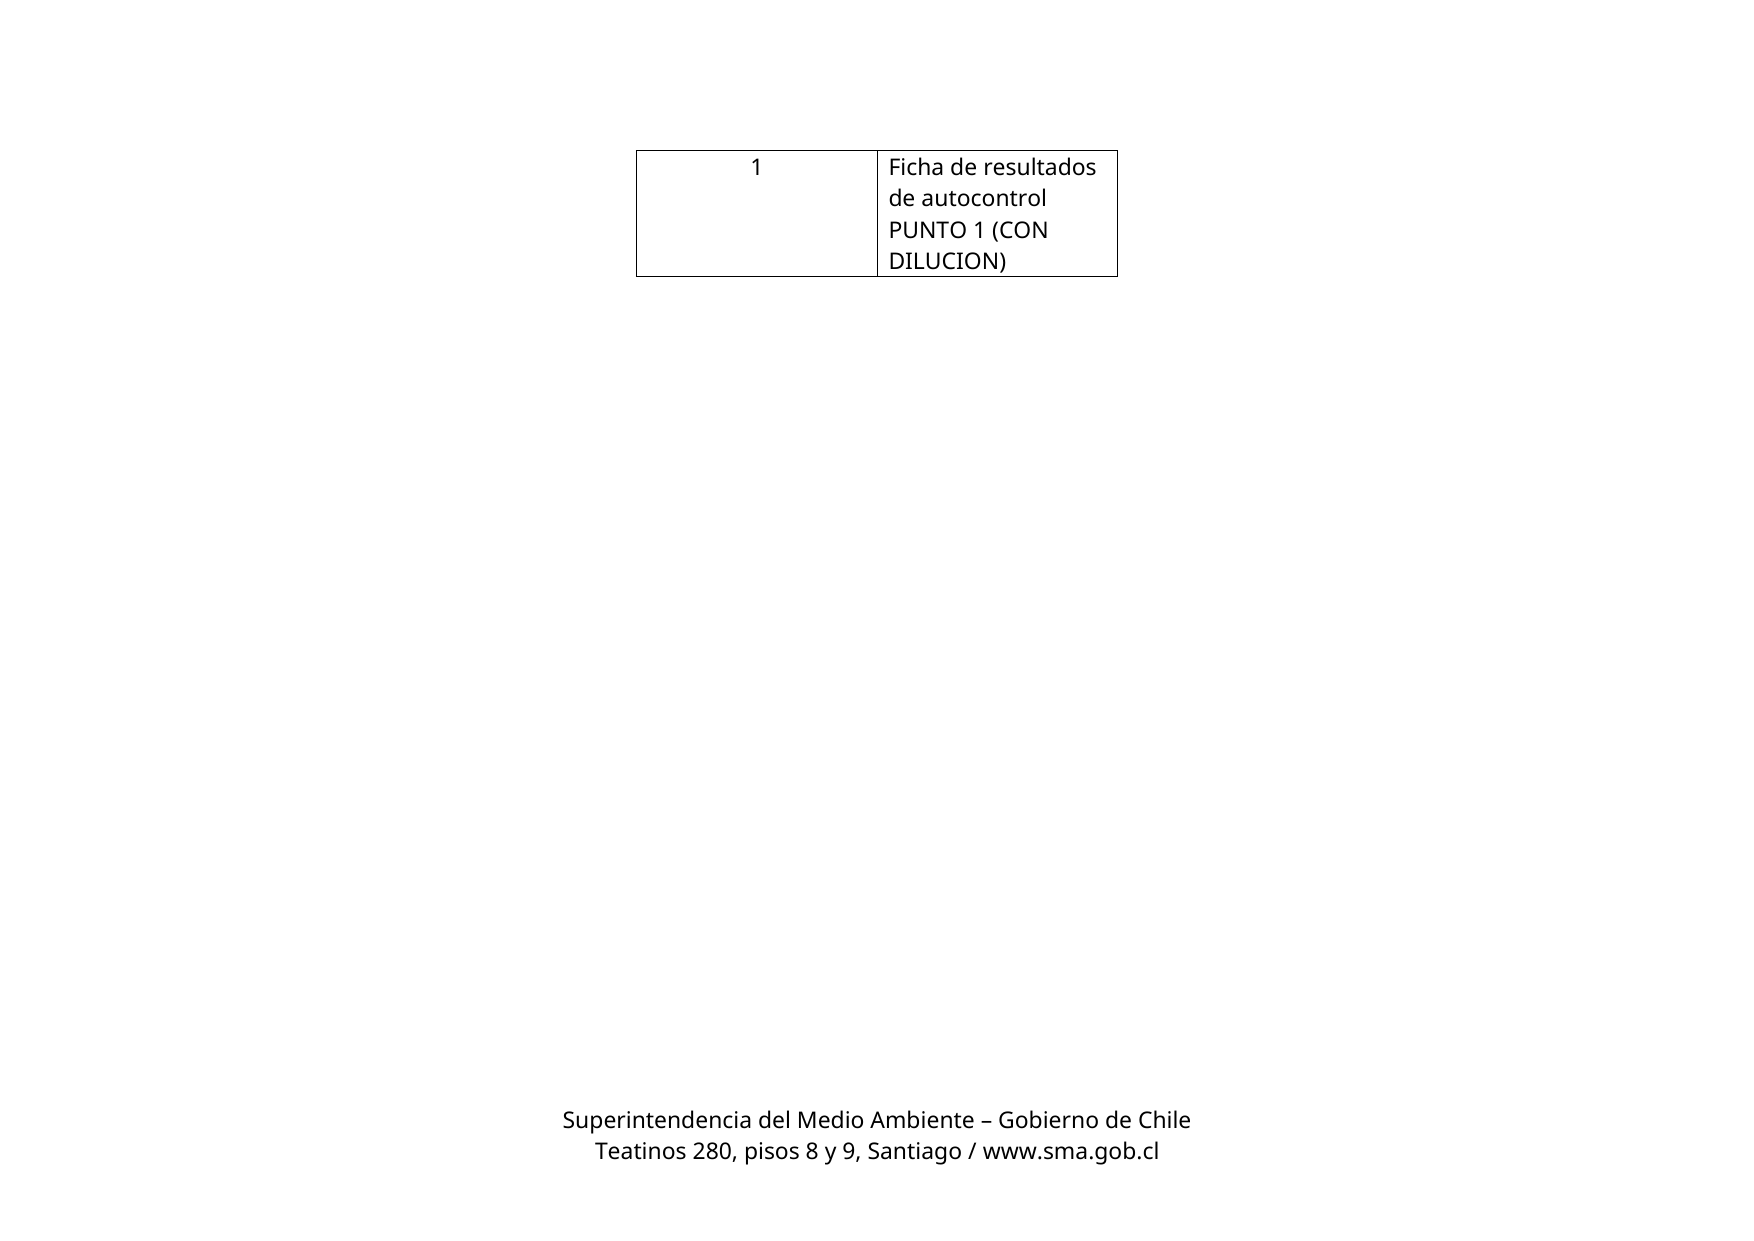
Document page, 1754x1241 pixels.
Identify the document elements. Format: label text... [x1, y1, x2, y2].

table_cell 1 [637, 151, 877, 276]
table_cell Ficha de resultados de autocontrol PUNTO 1 (CON DILUCION) [878, 151, 1117, 276]
